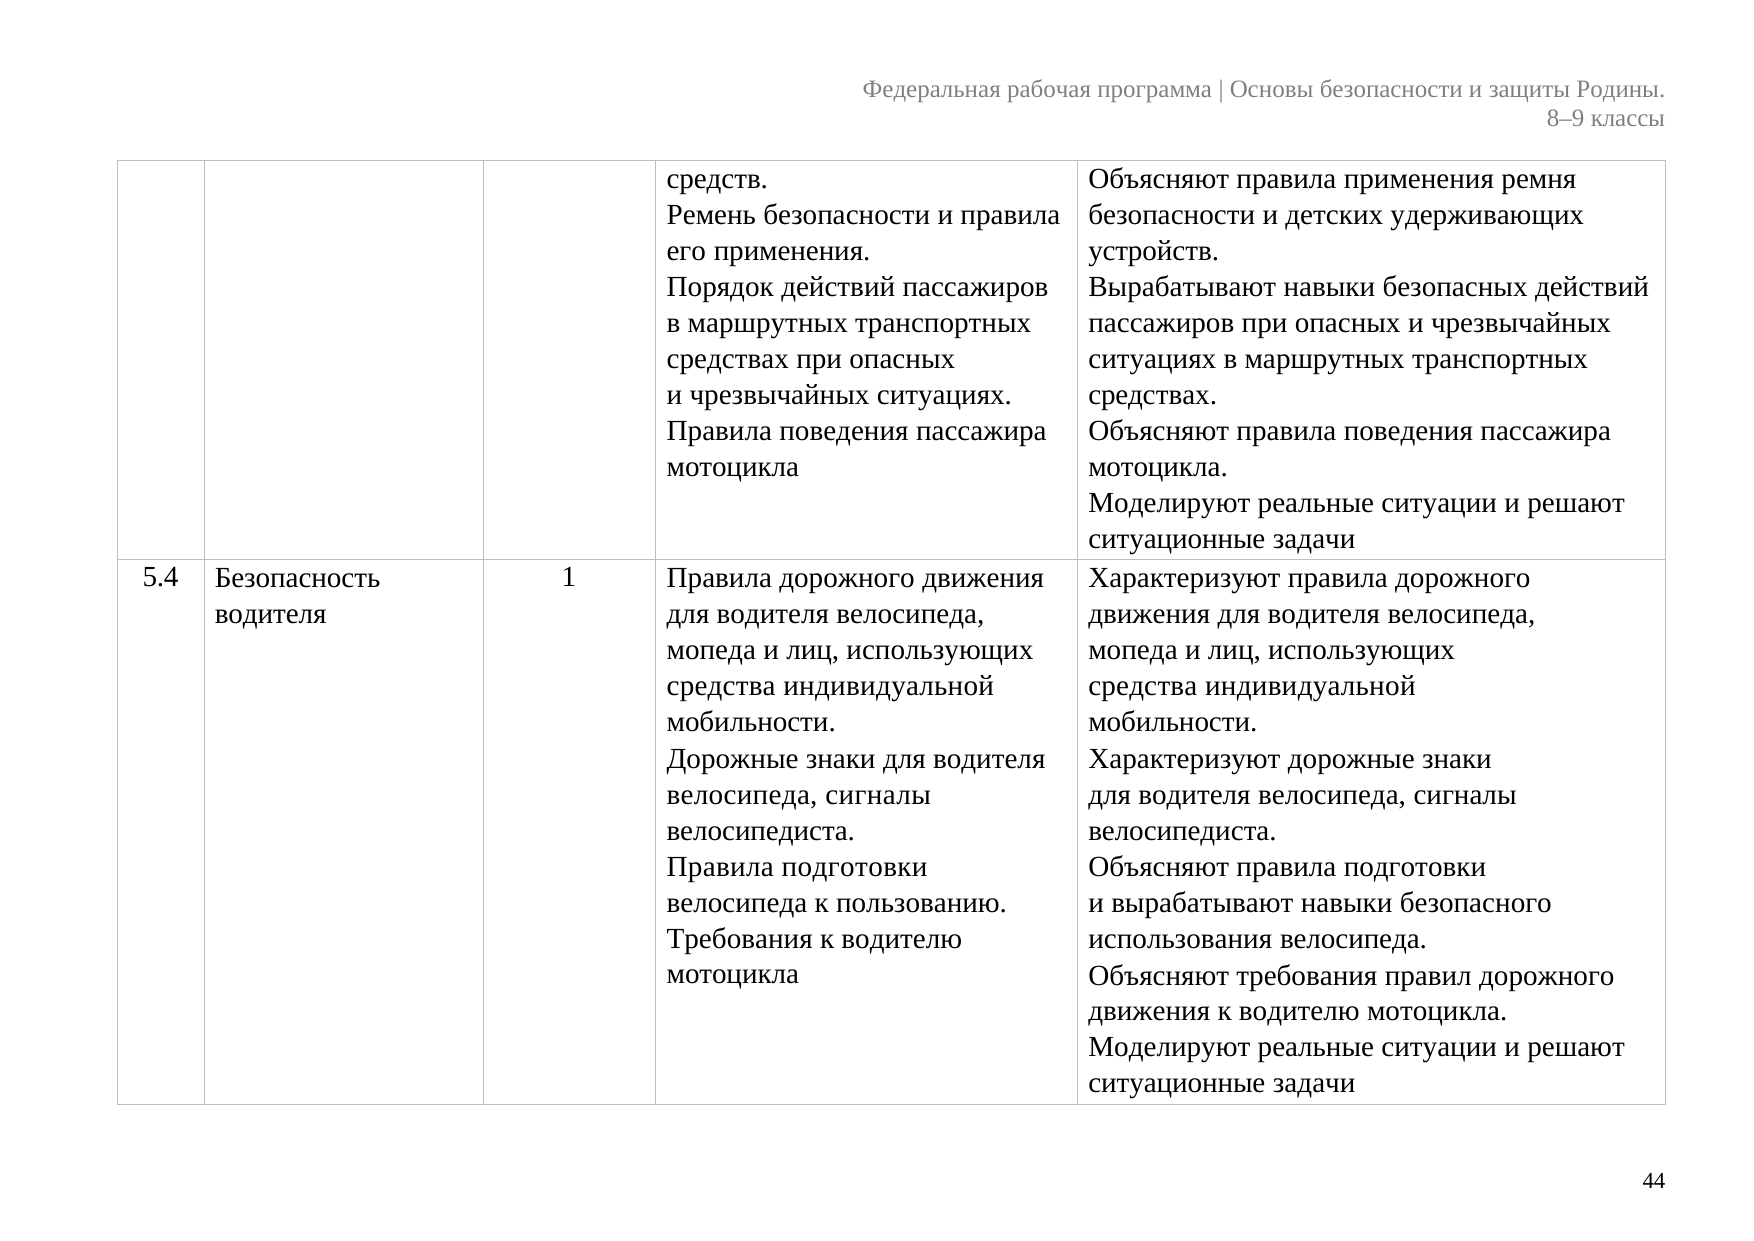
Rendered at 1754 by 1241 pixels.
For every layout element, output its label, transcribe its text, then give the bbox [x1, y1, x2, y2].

text 44 [1642, 1167, 1754, 1194]
table_header Объясняют правила применения ремня безопасности и детских удерживающих устройств. Вырабатывают навыки безопасных действий пассажиров при опасных и чрезвычайных ситуациях в маршрутных транспортных средствах. Объясняют правила поведения пассажира мотоцикла. Моделируют реальные ситуации и решают ситуационные задачи [1078, 161, 1665, 559]
table_cell Безопасность водителя [205, 560, 483, 1104]
table_header средств. Ремень безопасности и правила его применения. Порядок действий пассажиров в маршрутных транспортных средствах при опасных и чрезвычайных ситуациях. Правила поведения пассажира мотоцикла [656, 161, 1077, 559]
table_cell Характеризуют правила дорожного движения для водителя велосипеда, мопеда и лиц, использующих средства индивидуальной мобильности. Характеризуют дорожные знаки для водителя велосипеда, сигналы велосипедиста. Объясняют правила подготовки и вырабатывают навыки безопасного использования велосипеда. Объясняют требования правил дорожного движения к водителю мотоцикла. Моделируют реальные ситуации и решают ситуационные задачи [1078, 560, 1665, 1104]
text 8–9 классы [1547, 103, 1754, 131]
table_cell Правила дорожного движения для водителя велосипеда, мопеда и лиц, использующих средства индивидуальной мобильности. Дорожные знаки для водителя велосипеда, сигналы велосипедиста. Правила подготовки велосипеда к пользованию. Требования к водителю мотоцикла [656, 560, 1077, 1104]
table_header [205, 161, 483, 559]
table_cell 5.4 [118, 560, 204, 1104]
table_header [484, 161, 655, 559]
table_header [118, 161, 204, 559]
table_cell 1 [484, 560, 655, 1104]
text Федеральная рабочая программа | Основы безопасности и защиты Родины. [862, 74, 1754, 103]
